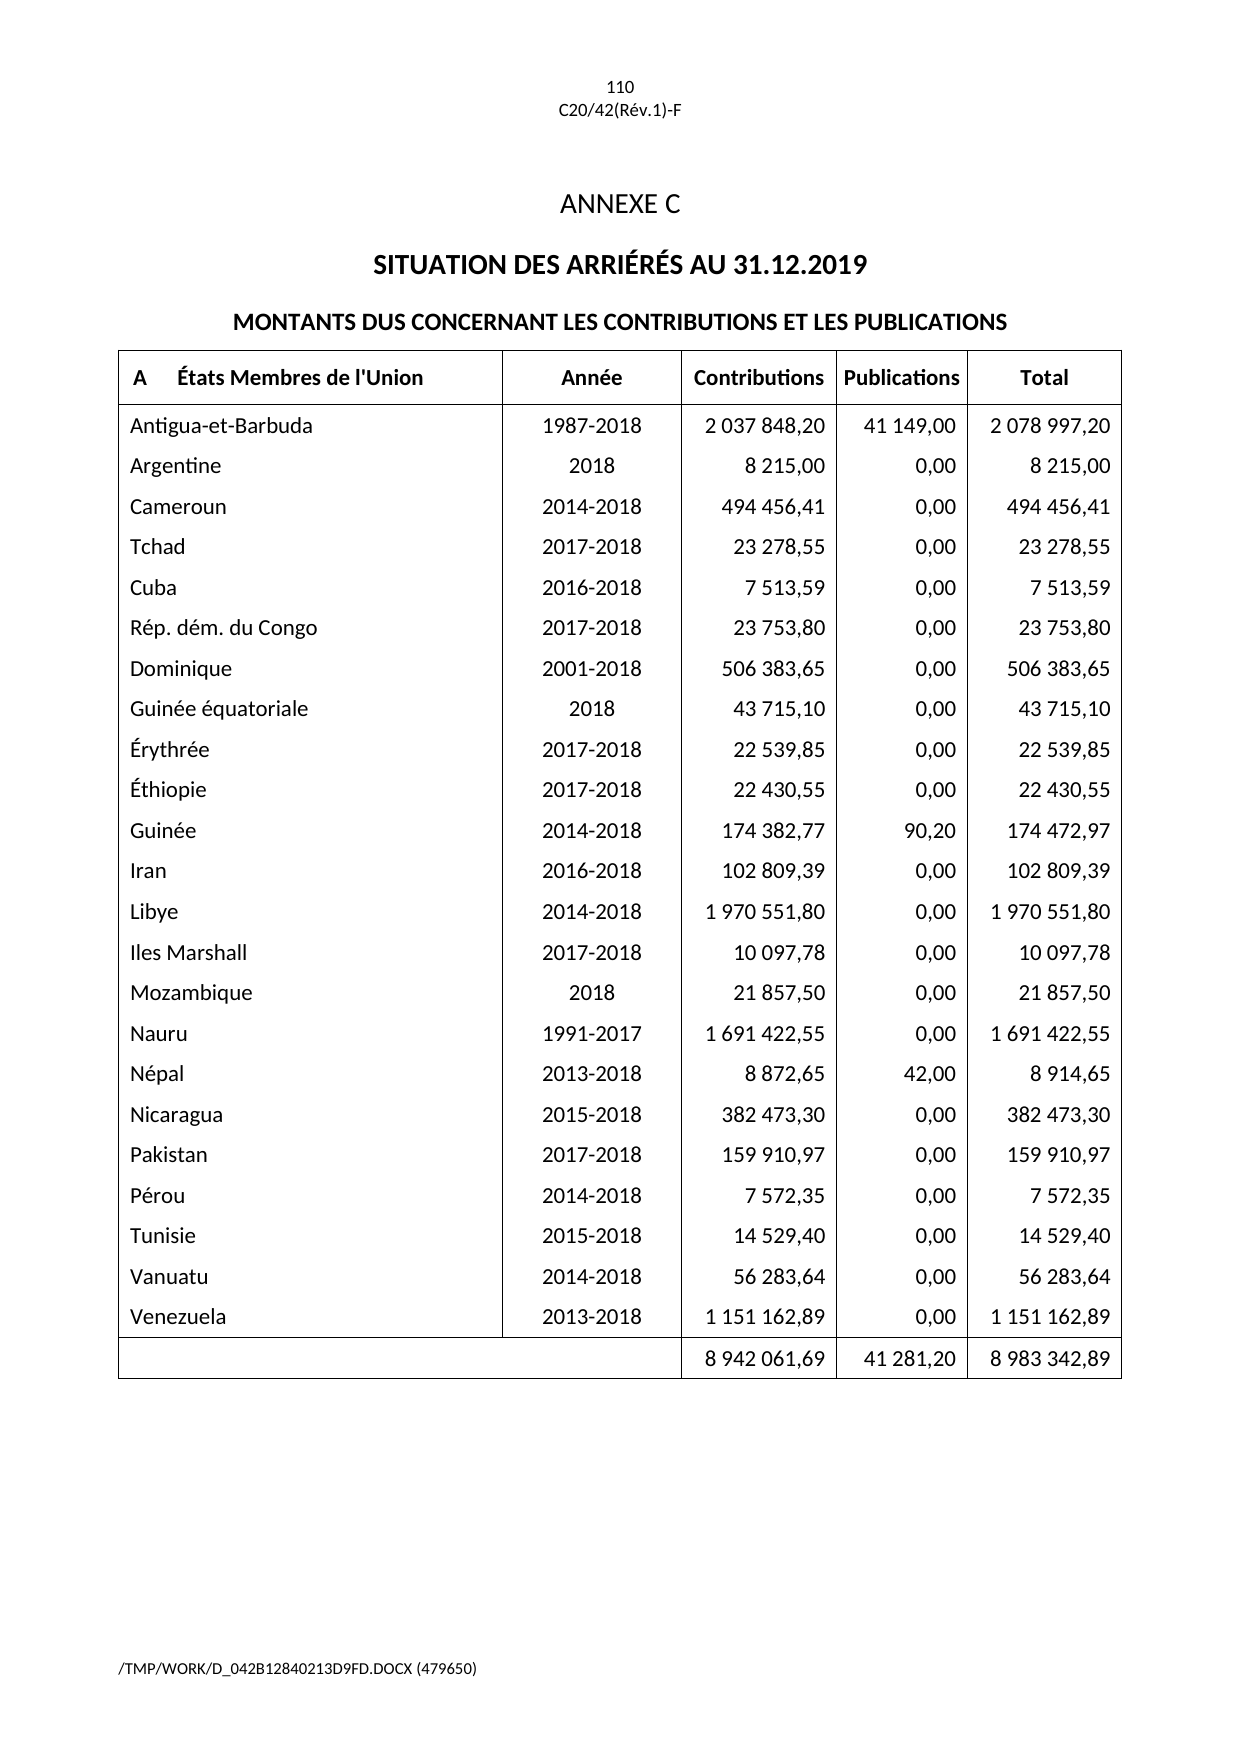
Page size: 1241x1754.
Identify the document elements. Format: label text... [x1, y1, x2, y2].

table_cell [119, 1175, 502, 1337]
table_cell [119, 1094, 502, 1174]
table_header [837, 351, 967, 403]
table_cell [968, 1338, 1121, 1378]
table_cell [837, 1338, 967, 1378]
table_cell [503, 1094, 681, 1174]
text MONTANTS DUS CONCERNANT LES CONTRIBUTIONS ET LES PUBLICATIONS [118, 306, 1122, 337]
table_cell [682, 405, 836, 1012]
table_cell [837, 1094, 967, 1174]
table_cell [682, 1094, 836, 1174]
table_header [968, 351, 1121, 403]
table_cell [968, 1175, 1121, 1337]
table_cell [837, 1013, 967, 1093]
text SITUATION DES ARRIÉRÉS AU 31.12.2019 [118, 246, 1122, 281]
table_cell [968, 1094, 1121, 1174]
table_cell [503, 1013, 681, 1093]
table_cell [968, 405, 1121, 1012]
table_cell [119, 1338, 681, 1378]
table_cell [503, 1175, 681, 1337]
text ANNEXE C [118, 185, 1122, 221]
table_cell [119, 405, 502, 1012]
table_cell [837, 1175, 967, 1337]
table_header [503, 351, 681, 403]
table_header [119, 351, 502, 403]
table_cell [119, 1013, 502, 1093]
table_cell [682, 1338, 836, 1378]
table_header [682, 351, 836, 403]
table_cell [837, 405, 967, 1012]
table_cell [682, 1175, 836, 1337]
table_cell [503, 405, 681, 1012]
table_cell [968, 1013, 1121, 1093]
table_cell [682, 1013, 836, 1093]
